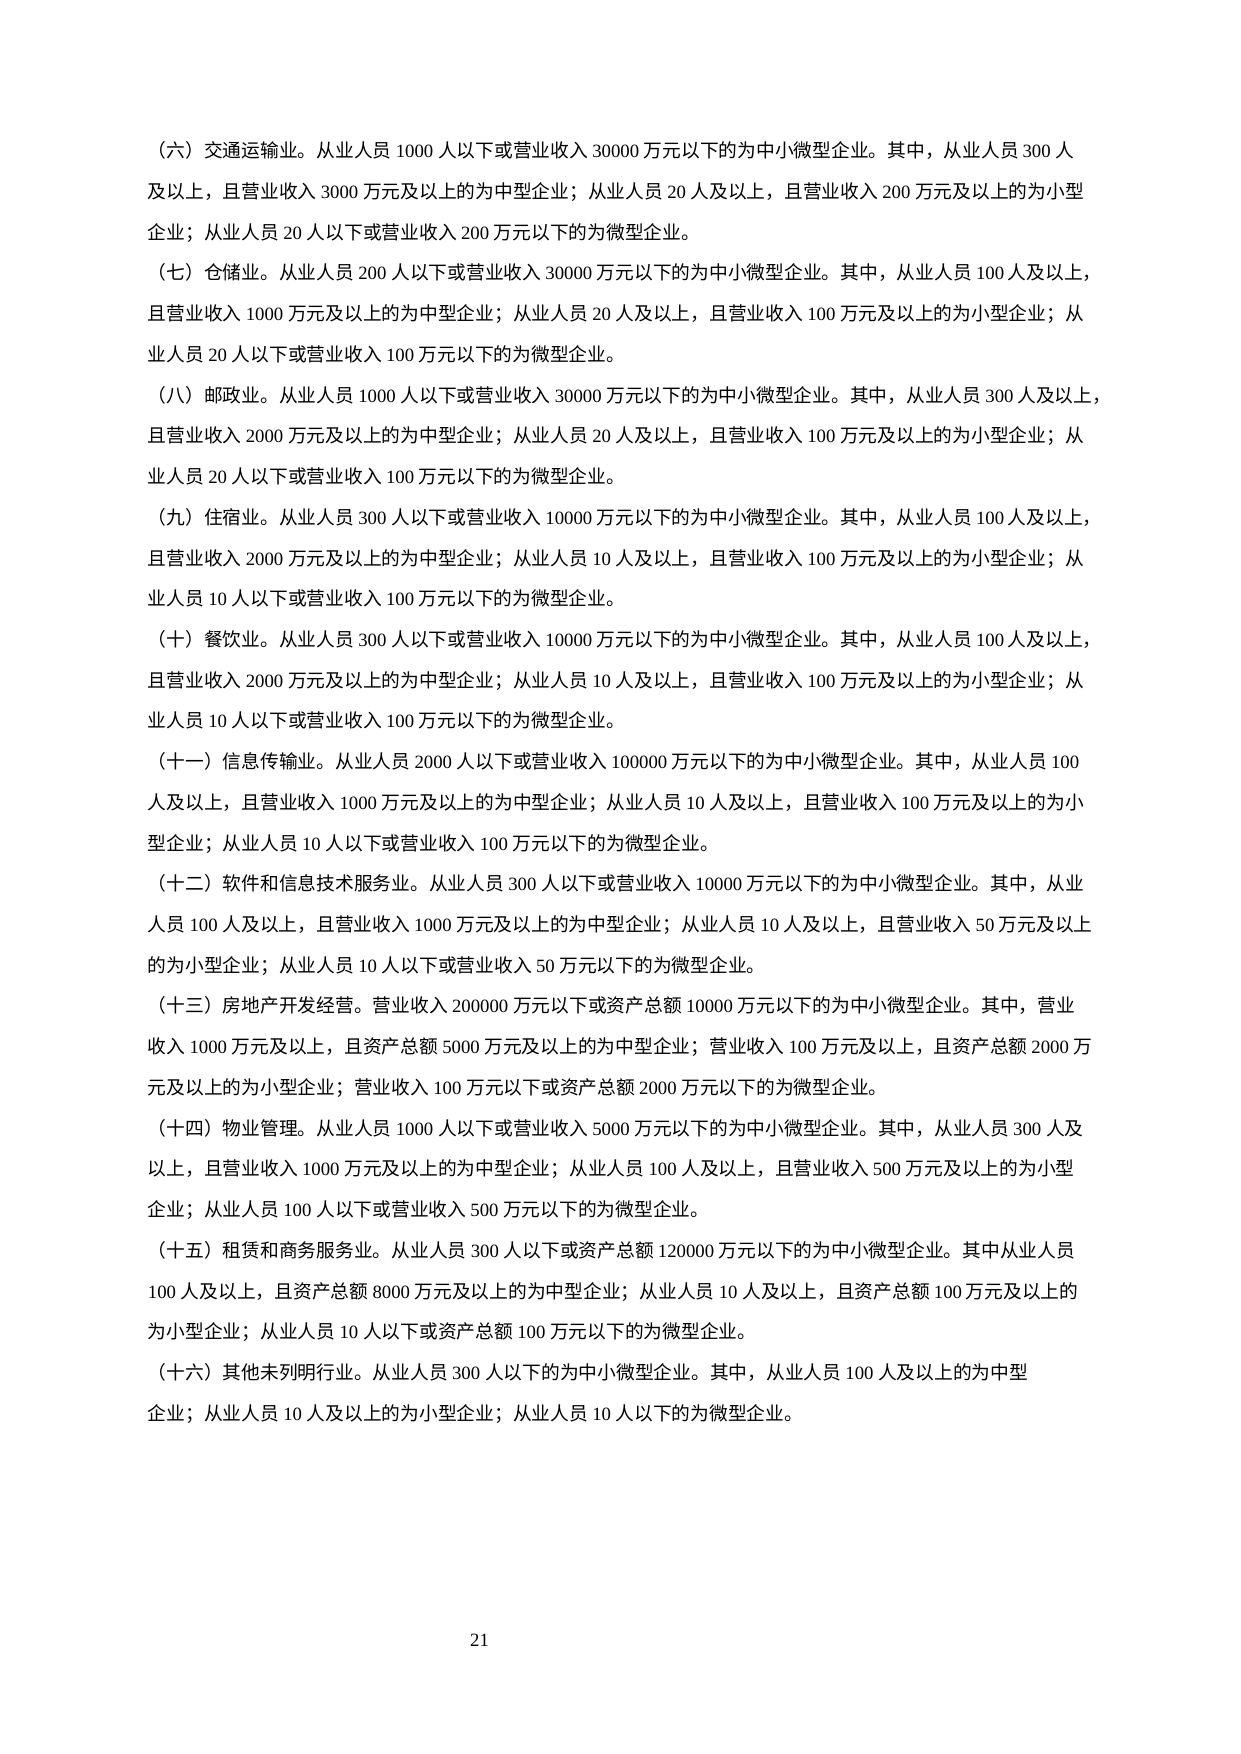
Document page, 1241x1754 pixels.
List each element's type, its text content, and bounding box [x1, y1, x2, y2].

text （十五）租赁和商务服务业。从业人员 300 人以下或资产总额 120000 万元以下的为中小微型企业。其中从业人员 100 人及以上，且资产总额 8000 万元及以上的为中型企业；从业人员 10 人及以上，且资产总额 100万元及以上的为小型企业；从业人员 10 人以下或资产总额 100 万元以下的为微型企业。 [148, 1236, 1092, 1344]
text （八）邮政业。从业人员 1000 人以下或营业收入 30000 万元以下的为中小微型企业。其中，从业人员 300人及以上，且营业收入 2000 万元及以上的为中型企业；从业人员 20 人及以上，且营业收入 100 万元及以上的为小型企业；从业人员 20 人以下或营业收入 100 万元以下的为微型企业。 [148, 380, 1092, 489]
text （十一）信息传输业。从业人员 2000 人以下或营业收入 100000 万元以下的为中小微型企业。其中，从业人员 100 人及以上，且营业收入 1000 万元及以上的为中型企业；从业人员 10 人及以上，且营业收入 100 万元及以上的为小型企业；从业人员 10 人以下或营业收入 100 万元以下的为微型企业。 [148, 747, 1092, 855]
text 企业；从业人员 10 人及以上的为小型企业；从业人员 10 人以下的为微型企业。 [148, 1398, 1092, 1426]
text （九）住宿业。从业人员 300 人以下或营业收入 10000 万元以下的为中小微型企业。其中，从业人员 100人及以上，且营业收入 2000 万元及以上的为中型企业；从业人员 10 人及以上，且营业收入 100 万元及以上的为小型企业；从业人员 10 人以下或营业收入 100 万元以下的为微型企业。 [148, 502, 1092, 611]
text （七）仓储业。从业人员 200 人以下或营业收入 30000 万元以下的为中小微型企业。其中，从业人员 100人及以上，且营业收入 1000 万元及以上的为中型企业；从业人员 20 人及以上，且营业收入 100 万元及以上的为小型企业；从业人员 20 人以下或营业收入 100 万元以下的为微型企业。 [148, 258, 1092, 367]
text （十三）房地产开发经营。营业收入 200000 万元以下或资产总额 10000 万元以下的为中小微型企业。其中，营业收入 1000 万元及以上，且资产总额 5000 万元及以上的为中型企业；营业收入 100 万元及以上，且资产总额2000 万元及以上的为小型企业；营业收入 100 万元以下或资产总额 2000 万元以下的为微型企业。 [148, 991, 1092, 1100]
text （十二）软件和信息技术服务业。从业人员 300 人以下或营业收入 10000 万元以下的为中小微型企业。其中，从业人员 100 人及以上，且营业收入 1000 万元及以上的为中型企业；从业人员 10 人及以上，且营业收入 50 万元及以上的为小型企业；从业人员 10 人以下或营业收入 50 万元以下的为微型企业。 [148, 869, 1092, 978]
text （六）交通运输业。从业人员 1000 人以下或营业收入 30000 万元以下的为中小微型企业。其中，从业人员300 人及以上，且营业收入 3000 万元及以上的为中型企业；从业人员 20 人及以上，且营业收入 200 万元及以上的为小型企业；从业人员 20 人以下或营业收入 200 万元以下的为微型企业。 [148, 136, 1092, 244]
text （十四）物业管理。从业人员 1000 人以下或营业收入 5000 万元以下的为中小微型企业。其中，从业人员300 人及以上，且营业收入 1000 万元及以上的为中型企业；从业人员 100 人及以上，且营业收入 500 万元及以上的为小型企业；从业人员 100 人以下或营业收入 500 万元以下的为微型企业。 [148, 1113, 1092, 1222]
text （十六）其他未列明行业。从业人员 300 人以下的为中小微型企业。其中，从业人员 100 人及以上的为中型 [148, 1358, 1092, 1385]
text （十）餐饮业。从业人员 300 人以下或营业收入 10000 万元以下的为中小微型企业。其中，从业人员 100人及以上，且营业收入 2000 万元及以上的为中型企业；从业人员 10 人及以上，且营业收入 100 万元及以上的为小型企业；从业人员 10 人以下或营业收入 100 万元以下的为微型企业。 [148, 624, 1092, 733]
